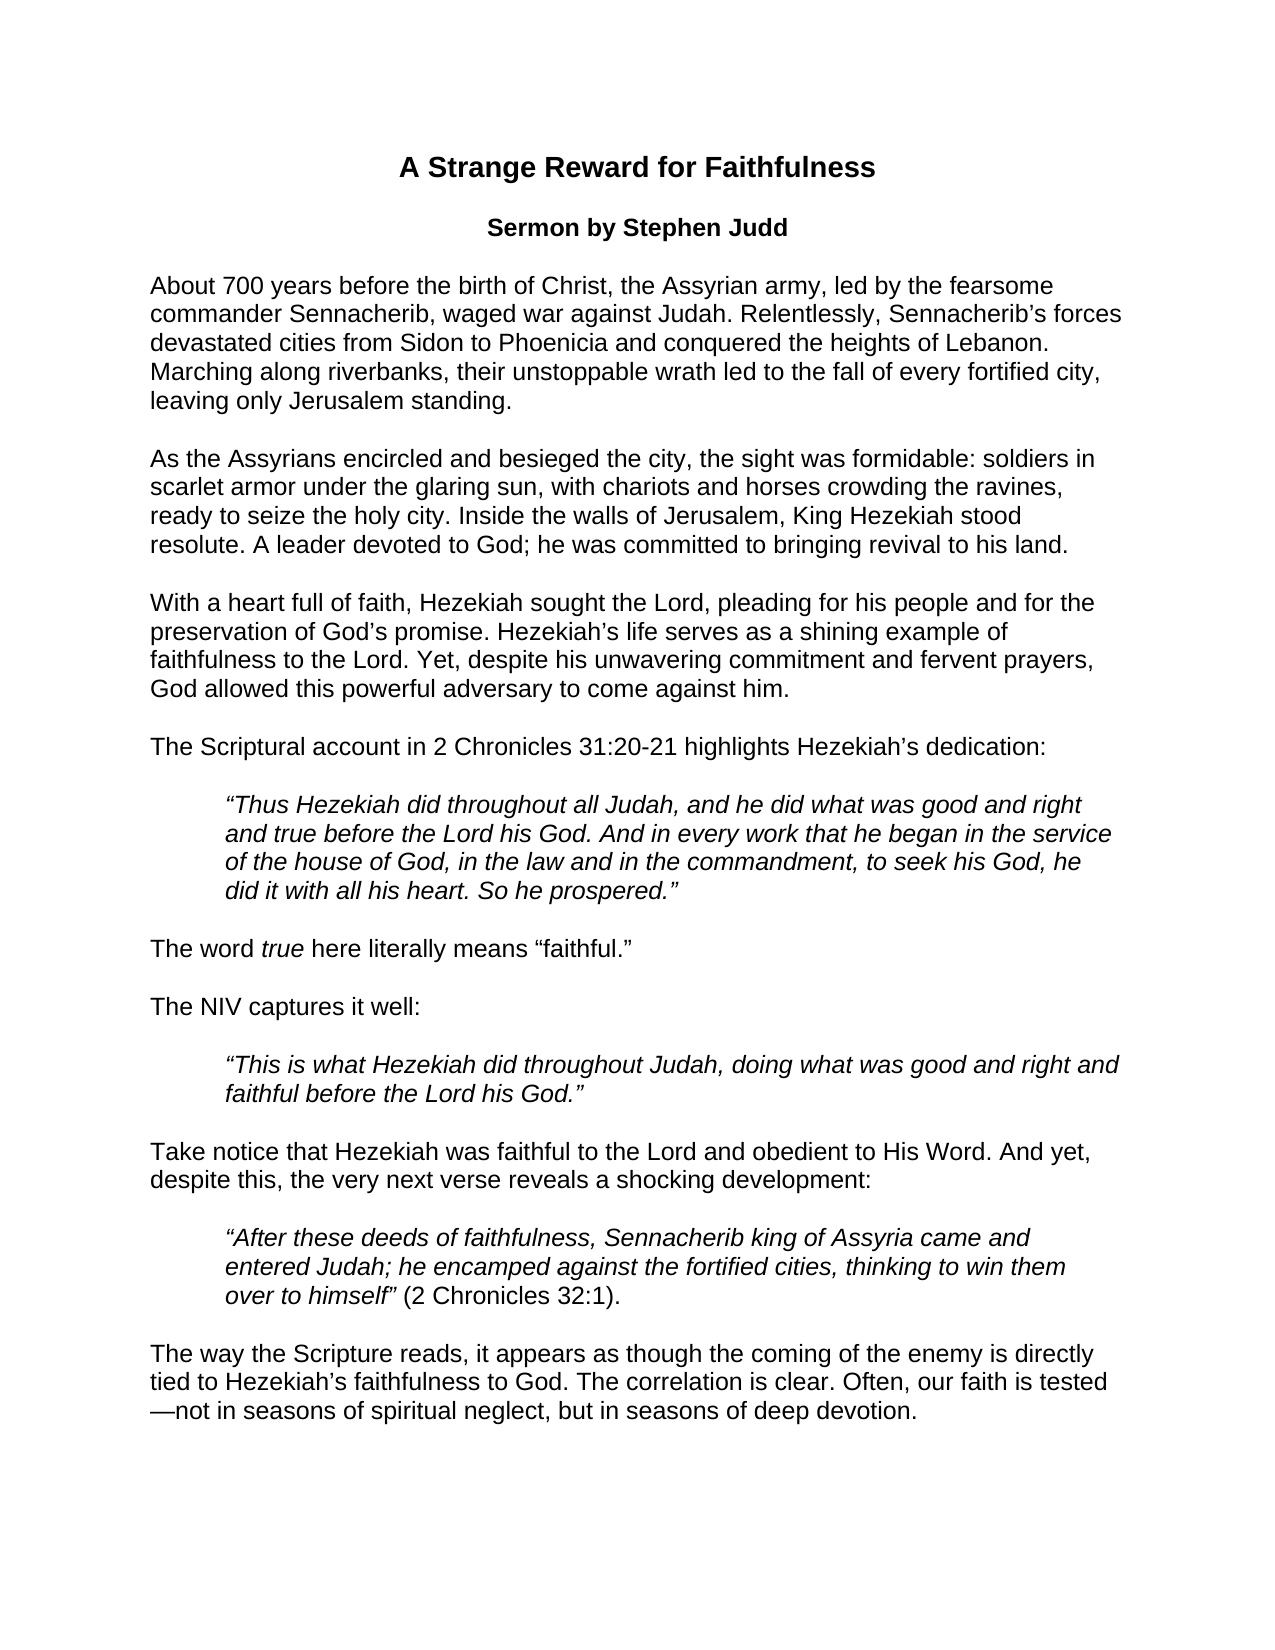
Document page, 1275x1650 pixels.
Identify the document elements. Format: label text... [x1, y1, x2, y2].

text The NIV captures it well: [150, 992, 1125, 1021]
text Sermon by Stephen Judd [150, 213, 1125, 241]
text The Scriptural account in 2 Chronicles 31:20-21 highlights Hezekiah’s dedication: [150, 732, 1125, 761]
text “Thus Hezekiah did throughout all Judah, and he did what was good and right and true before the Lord his God. And in every work that he began in the service of the house of God, in the law and in the commandment, to seek his God, he did it with all his heart. So he prospered.” [225, 790, 1125, 905]
text Take notice that Hezekiah was faithful to the Lord and obedient to His Word. And yet, despite this, the very next verse reveals a shocking development: [150, 1136, 1125, 1194]
text “This is what Hezekiah did throughout Judah, doing what was good and right and faithful before the Lord his God.” [225, 1050, 1125, 1107]
text With a heart full of faith, Hezekiah sought the Lord, pleading for his people and for the preservation of God’s promise. Hezekiah’s life serves as a shining example of faithfulness to the Lord. Yet, despite his unwavering commitment and fervent prayers, God allowed this powerful adversary to come against him. [150, 588, 1125, 703]
text The way the Scripture reads, it appears as though the coming of the enemy is directly tied to Hezekiah’s faithfulness to God. The correlation is clear. Often, our faith is tested—not in seasons of spiritual neglect, but in seasons of deep devotion. [150, 1338, 1125, 1425]
text The word true here literally means “faithful.” [150, 934, 1125, 963]
text As the Assyrians encircled and besieged the city, the sight was formidable: soldiers in scarlet armor under the glaring sun, with chariots and horses crowding the ravines, ready to seize the holy city. Inside the walls of Jerusalem, King Hezekiah stood resolute. A leader devoted to God; he was committed to bringing revival to his land. [150, 443, 1125, 558]
text About 700 years before the birth of Christ, the Assyrian army, led by the fearsome commander Sennacherib, waged war against Judah. Relentlessly, Sennacherib’s forces devastated cities from Sidon to Phoenicia and conquered the heights of Lebanon. Marching along riverbanks, their unstoppable wrath led to the fall of every fortified city, leaving only Jerusalem standing. [150, 271, 1125, 414]
text “After these deeds of faithfulness, Sennacherib king of Assyria came and entered Judah; he encamped against the fortified cities, thinking to win them over to himself” (2 Chronicles 32:1). [225, 1223, 1125, 1309]
text A Strange Reward for Faithfulness [150, 150, 1125, 183]
